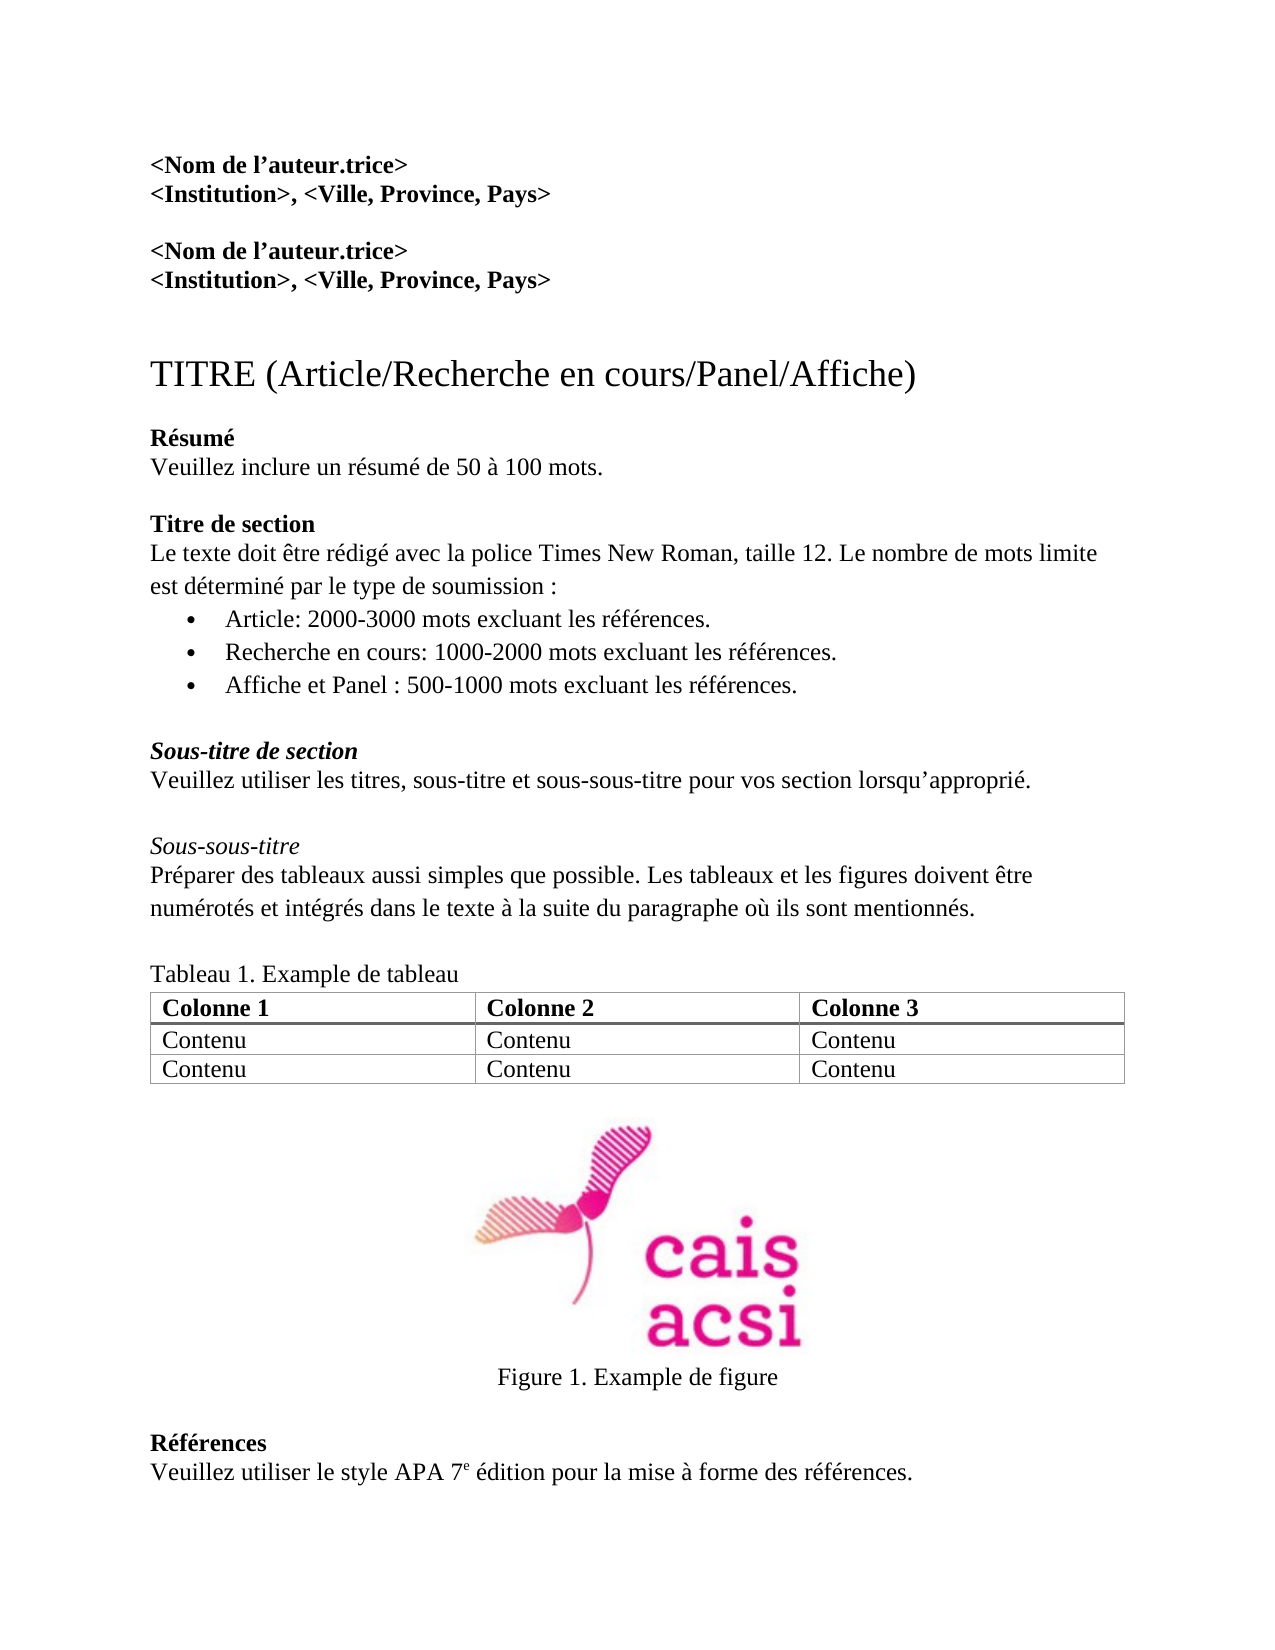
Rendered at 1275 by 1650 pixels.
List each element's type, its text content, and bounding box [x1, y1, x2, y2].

text TITRE (Article/Recherche en cours/Panel/Affiche) [150, 351, 1125, 394]
table_cell Contenu [476, 1055, 799, 1083]
text Veuillez utiliser le style APA 7e édition pour la mise à forme des références. [150, 1457, 1125, 1486]
table_cell Contenu [476, 1025, 799, 1053]
list Article: 2000-3000 mots excluant les références. [187, 604, 1125, 633]
picture [463, 1117, 812, 1358]
text Veuillez inclure un résumé de 50 à 100 mots. [150, 452, 1125, 481]
subtitle Références [150, 1428, 1125, 1457]
text Veuillez utiliser les titres, sous-titre et sous-sous-titre pour vos section lorsqu’approprié. [150, 765, 1125, 794]
text <Nom de l’auteur.trice> [150, 150, 1125, 179]
text Tableau 1. Example de tableau [150, 959, 1125, 988]
table_header Colonne 2 [476, 993, 799, 1022]
table_cell Contenu [151, 1055, 475, 1083]
text Le texte doit être rédigé avec la police Times New Roman, taille 12. Le nombre de mots limite est déterminé par le type de soumission : [150, 538, 1125, 600]
text Résumé [150, 423, 1125, 452]
subtitle Sous-sous-titre [150, 831, 1125, 860]
table_cell Contenu [151, 1025, 475, 1053]
table_header Colonne 3 [800, 993, 1124, 1022]
subtitle Titre de section [150, 509, 1125, 538]
table_cell Contenu [800, 1025, 1124, 1053]
table_header Colonne 1 [151, 993, 475, 1022]
list Recherche en cours: 1000-2000 mots excluant les références. [187, 637, 1125, 666]
text <Institution>, <Ville, Province, Pays> [150, 265, 1125, 294]
text Figure 1. Example de figure [150, 1362, 1125, 1391]
text <Nom de l’auteur.trice> [150, 236, 1125, 265]
text Préparer des tableaux aussi simples que possible. Les tableaux et les figures doivent être numérotés et intégrés dans le texte à la suite du paragraphe où ils sont mentionnés. [150, 860, 1125, 922]
subtitle Sous-titre de section [150, 736, 1125, 765]
list Affiche et Panel : 500-1000 mots excluant les références. [187, 670, 1125, 699]
text <Institution>, <Ville, Province, Pays> [150, 179, 1125, 207]
table_cell Contenu [800, 1055, 1124, 1083]
